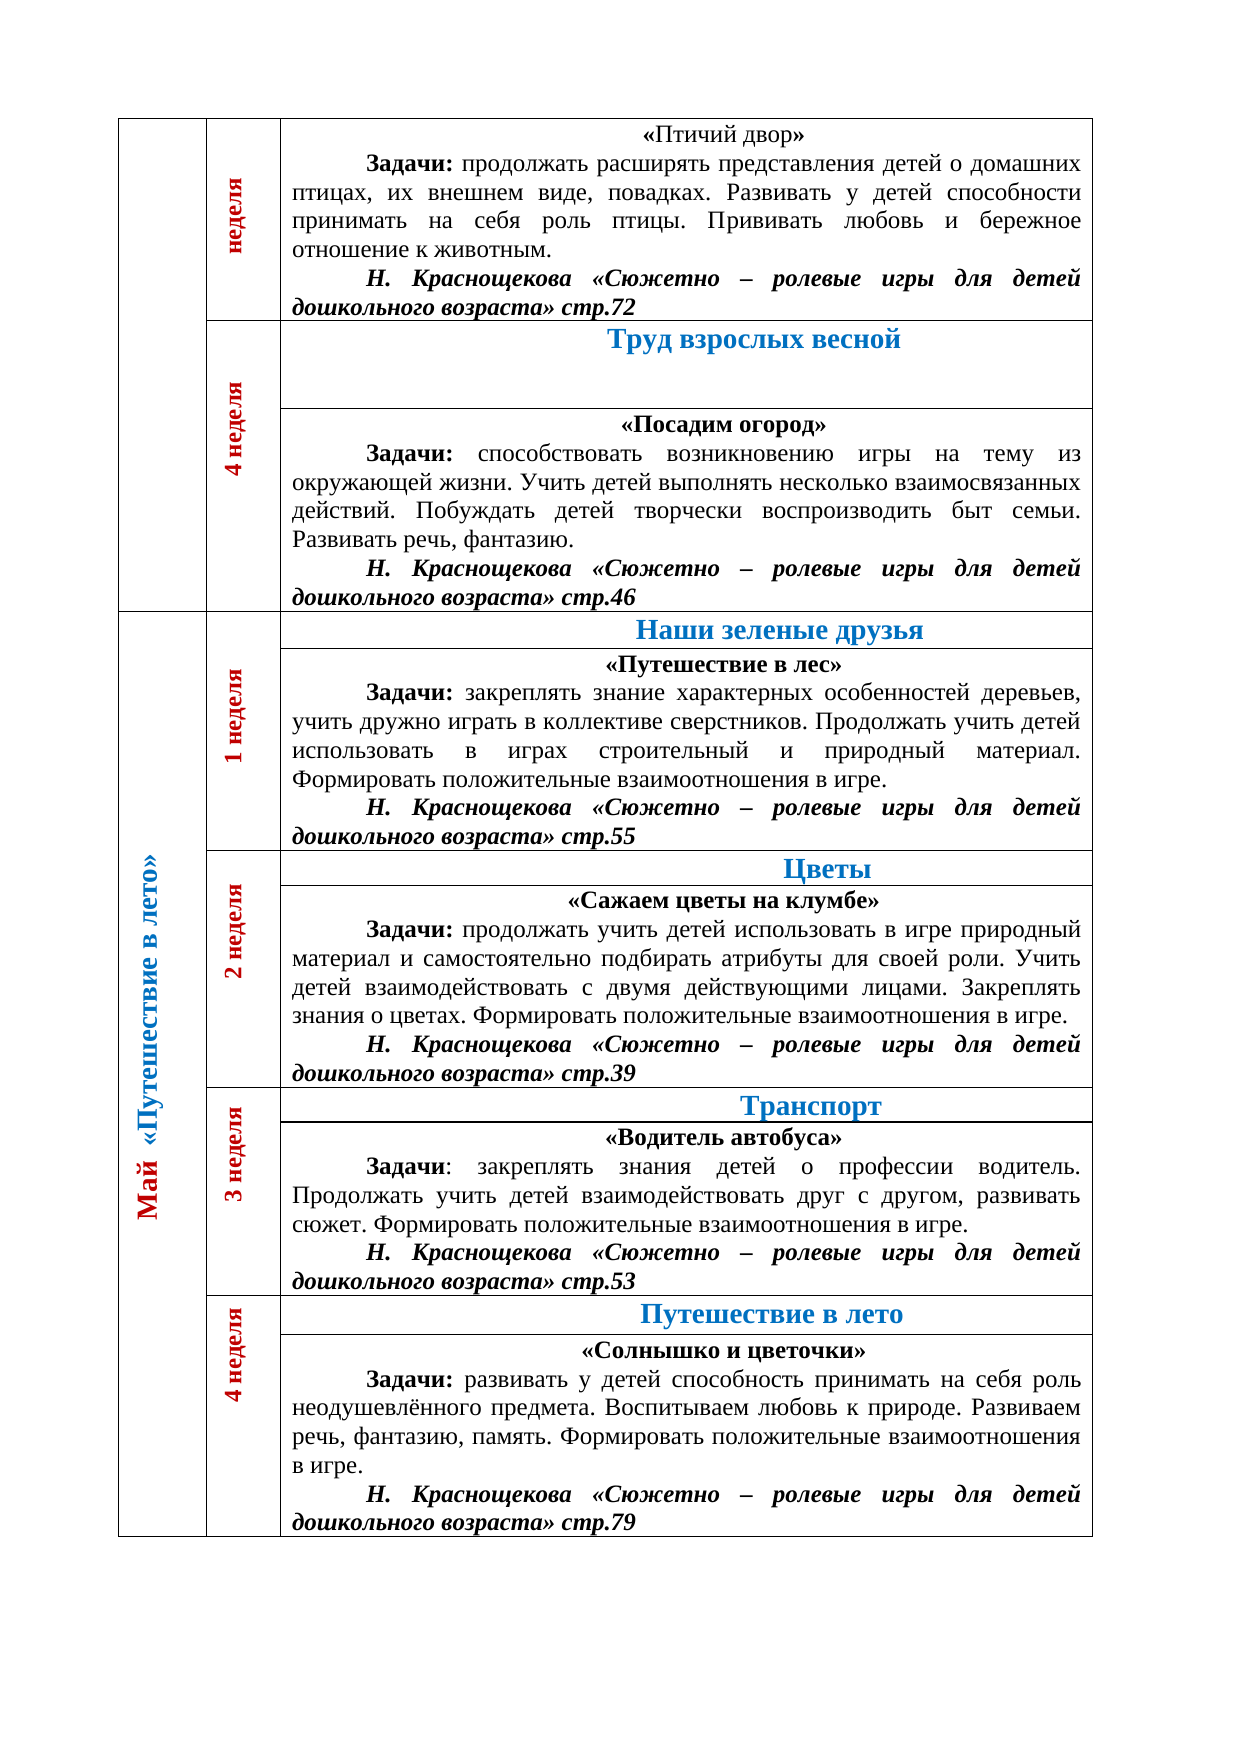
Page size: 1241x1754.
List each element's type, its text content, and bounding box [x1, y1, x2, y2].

table_cell «Солнышко и цветочки» Задачи: развивать у детей способность принимать на себя роль неодушевлённого предмета. Воспитываем любовь к природе. Развиваем речь, фантазию, память. Формировать положительные взаимоотношения в игре. Н. Краснощекова «Сюжетно – ролевые игры для детей дошкольного возраста» стр.79 [281, 1335, 1092, 1536]
table_cell «Сажаем цветы на клумбе» Задачи: продолжать учить детей использовать в игре природный материал и самостоятельно подбирать атрибуты для своей роли. Учить детей взаимодействовать с двумя действующими лицами. Закреплять знания о цветах. Формировать положительные взаимоотношения в игре. Н. Краснощекова «Сюжетно – ролевые игры для детей дошкольного возраста» стр.39 [281, 886, 1092, 1087]
table_cell «Путешествие в лес» Задачи: закреплять знание характерных особенностей деревьев, учить дружно играть в коллективе сверстников. Продолжать учить детей использовать в играх строительный и природный материал. Формировать положительные взаимоотношения в игре. Н. Краснощекова «Сюжетно – ролевые игры для детей дошкольного возраста» стр.55 [281, 649, 1092, 850]
table_cell 4 неделя [207, 1296, 280, 1536]
table_cell «Птичий двор» Задачи: продолжать расширять представления детей о домашних птицах, их внешнем виде, повадках. Развивать у детей способности принимать на себя роль птицы. Прививать любовь и бережное отношение к животным. Н. Краснощекова «Сюжетно – ролевые игры для детей дошкольного возраста» стр.72 [281, 119, 1092, 320]
table_cell 3 неделя [207, 1088, 280, 1295]
table_cell «Посадим огород» Задачи: способствовать возникновению игры на тему из окружающей жизни. Учить детей выполнять несколько взаимосвязанных действий. Побуждать детей творчески воспроизводить быт семьи. Развивать речь, фантазию. Н. Краснощекова «Сюжетно – ролевые игры для детей дошкольного возраста» стр.46 [281, 409, 1092, 611]
table_cell Наши зеленые друзья [281, 612, 1092, 648]
table_cell 1 неделя [207, 612, 280, 850]
table_cell Май «Путешествие в лето» [119, 612, 206, 1536]
table_cell 2 неделя [207, 851, 280, 1087]
table_cell 4 неделя [207, 321, 280, 611]
table_cell Транспорт [281, 1088, 1092, 1121]
table_cell Путешествие в лето [281, 1296, 1092, 1334]
table_cell 3 неделя [207, 119, 280, 320]
table_cell «Водитель автобуса» Задачи: закреплять знания детей о профессии водитель. Продолжать учить детей взаимодействовать друг с другом, развивать сюжет. Формировать положительные взаимоотношения в игре. Н. Краснощекова «Сюжетно – ролевые игры для детей дошкольного возраста» стр.53 [281, 1123, 1092, 1295]
table_cell Труд взрослых весной [281, 321, 1092, 408]
table_cell Цветы [281, 851, 1092, 884]
